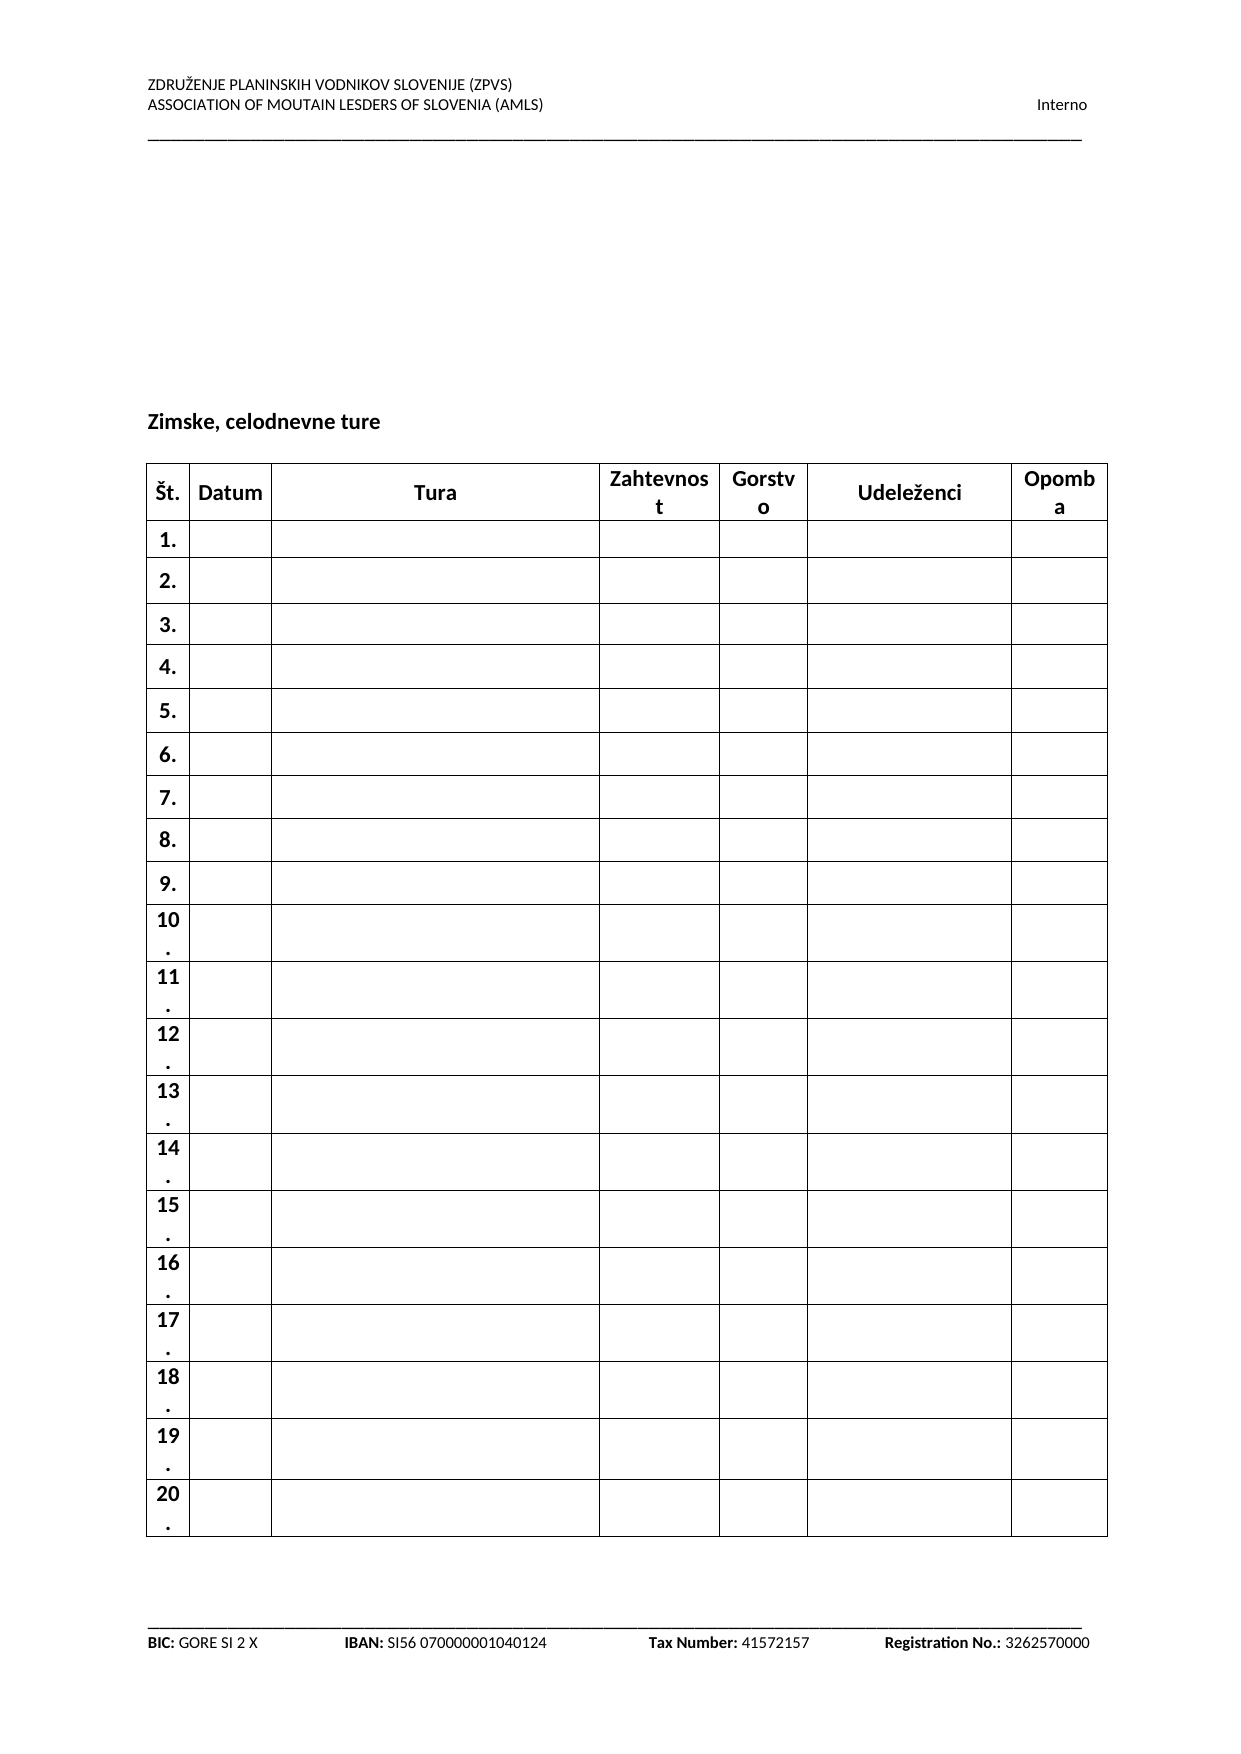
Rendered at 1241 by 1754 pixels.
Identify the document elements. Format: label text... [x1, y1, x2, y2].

table_cell [1012, 862, 1107, 904]
table_cell [720, 1305, 807, 1361]
table_cell [272, 1305, 599, 1361]
table_cell [190, 962, 271, 1018]
table_cell [808, 689, 1011, 732]
table_cell [190, 645, 271, 687]
table_cell [272, 1362, 599, 1418]
table_cell [808, 1362, 1011, 1418]
table_cell [808, 733, 1011, 775]
table_cell [600, 776, 719, 817]
table_cell [600, 819, 719, 861]
table_cell 8. [147, 819, 189, 861]
table_cell 20. [147, 1480, 189, 1536]
table_cell 3. [147, 604, 189, 644]
table_cell [272, 689, 599, 732]
table_cell [720, 1480, 807, 1536]
table_cell [808, 962, 1011, 1018]
table_cell [600, 1134, 719, 1189]
table_cell 7. [147, 776, 189, 817]
table_cell [1012, 1076, 1107, 1132]
table_cell [720, 1362, 807, 1418]
table_cell [600, 1305, 719, 1361]
text Zimske, celodnevne ture [148, 407, 1093, 435]
table_cell [720, 558, 807, 602]
table_cell [808, 1419, 1011, 1478]
table_cell [808, 521, 1011, 557]
table_cell 18. [147, 1362, 189, 1418]
table_cell 4. [147, 645, 189, 687]
table_cell 11. [147, 962, 189, 1018]
table_cell [190, 689, 271, 732]
table_cell [720, 604, 807, 644]
table_cell [600, 1480, 719, 1536]
table_cell [600, 1019, 719, 1075]
table_cell 9. [147, 862, 189, 904]
table_cell [600, 862, 719, 904]
table_cell 17. [147, 1305, 189, 1361]
table_cell [808, 1134, 1011, 1189]
table_cell [1012, 1362, 1107, 1418]
table_cell [272, 1248, 599, 1304]
table_cell [720, 1191, 807, 1247]
table_cell [808, 1305, 1011, 1361]
table_cell [808, 862, 1011, 904]
table_cell [272, 1191, 599, 1247]
table_cell [190, 1362, 271, 1418]
table_cell [272, 905, 599, 961]
table_cell [720, 1076, 807, 1132]
table_cell [808, 1019, 1011, 1075]
table_cell [808, 1248, 1011, 1304]
table_cell [600, 1419, 719, 1478]
table_cell [272, 962, 599, 1018]
table_cell [1012, 819, 1107, 861]
table_cell [272, 1076, 599, 1132]
table_cell [1012, 905, 1107, 961]
table_header Tura [272, 464, 599, 520]
table_header Gorstvo [720, 464, 807, 520]
table_cell [600, 1191, 719, 1247]
table_cell [1012, 1019, 1107, 1075]
table_cell 6. [147, 733, 189, 775]
table_cell 13. [147, 1076, 189, 1132]
table_cell [600, 1076, 719, 1132]
table_cell 14. [147, 1134, 189, 1189]
table_cell [720, 645, 807, 687]
table_cell 19. [147, 1419, 189, 1478]
table_cell [1012, 645, 1107, 687]
table_cell [720, 962, 807, 1018]
table_cell [1012, 1305, 1107, 1361]
table_cell [600, 604, 719, 644]
table_cell 16. [147, 1248, 189, 1304]
table_cell [600, 558, 719, 602]
table_cell [808, 645, 1011, 687]
table_cell [272, 1019, 599, 1075]
table_cell [720, 1419, 807, 1478]
table_cell [600, 905, 719, 961]
table_cell [272, 604, 599, 644]
table_cell [1012, 604, 1107, 644]
table_cell 15. [147, 1191, 189, 1247]
table_cell [190, 905, 271, 961]
table_cell [190, 1419, 271, 1478]
table_cell [1012, 1480, 1107, 1536]
table_cell [720, 819, 807, 861]
table_cell [600, 1362, 719, 1418]
table_cell [190, 1248, 271, 1304]
table_cell [1012, 962, 1107, 1018]
table_header Zahtevnost [600, 464, 719, 520]
table_cell [272, 862, 599, 904]
table_cell 10. [147, 905, 189, 961]
table_cell [720, 733, 807, 775]
table_cell 1. [147, 521, 189, 557]
table_header Udeleženci [808, 464, 1011, 520]
table_cell [272, 558, 599, 602]
table_cell [272, 1480, 599, 1536]
table_cell [190, 1076, 271, 1132]
table_cell [1012, 1248, 1107, 1304]
table_cell [190, 733, 271, 775]
table_cell [1012, 558, 1107, 602]
table_cell [190, 1480, 271, 1536]
table_cell [720, 1134, 807, 1189]
table_cell [190, 862, 271, 904]
table_cell [272, 1419, 599, 1478]
table_cell [720, 689, 807, 732]
table_cell [272, 819, 599, 861]
table_cell [600, 689, 719, 732]
table_cell [720, 521, 807, 557]
table_cell [1012, 733, 1107, 775]
table_cell [808, 819, 1011, 861]
table_cell [190, 1191, 271, 1247]
table_cell [272, 645, 599, 687]
table_cell [808, 776, 1011, 817]
table_cell [1012, 1134, 1107, 1189]
table_cell [190, 521, 271, 557]
table_cell [720, 1019, 807, 1075]
table_cell [808, 1191, 1011, 1247]
table_header Datum [190, 464, 271, 520]
table_cell [190, 819, 271, 861]
table_cell 12. [147, 1019, 189, 1075]
table_cell [190, 1134, 271, 1189]
table_cell [720, 905, 807, 961]
table_cell [190, 604, 271, 644]
table_cell [1012, 1419, 1107, 1478]
table_cell [808, 1076, 1011, 1132]
table_cell [190, 776, 271, 817]
table_cell [600, 521, 719, 557]
table_cell [272, 1134, 599, 1189]
table_cell [190, 1019, 271, 1075]
table_cell [272, 776, 599, 817]
table_header Opomba [1012, 464, 1107, 520]
table_cell [720, 862, 807, 904]
table_cell [720, 1248, 807, 1304]
table_cell 2. [147, 558, 189, 602]
table_cell [1012, 689, 1107, 732]
table_cell [1012, 521, 1107, 557]
table_cell [600, 962, 719, 1018]
table_cell 5. [147, 689, 189, 732]
table_cell [190, 558, 271, 602]
table_header Št. [147, 464, 189, 520]
table_cell [190, 1305, 271, 1361]
table_cell [600, 733, 719, 775]
table_cell [600, 1248, 719, 1304]
table_cell [272, 733, 599, 775]
table_cell [808, 604, 1011, 644]
table_cell [808, 905, 1011, 961]
table_cell [808, 1480, 1011, 1536]
table_cell [808, 558, 1011, 602]
table_cell [1012, 776, 1107, 817]
table_cell [272, 521, 599, 557]
table_cell [1012, 1191, 1107, 1247]
table_cell [720, 776, 807, 817]
table_cell [600, 645, 719, 687]
